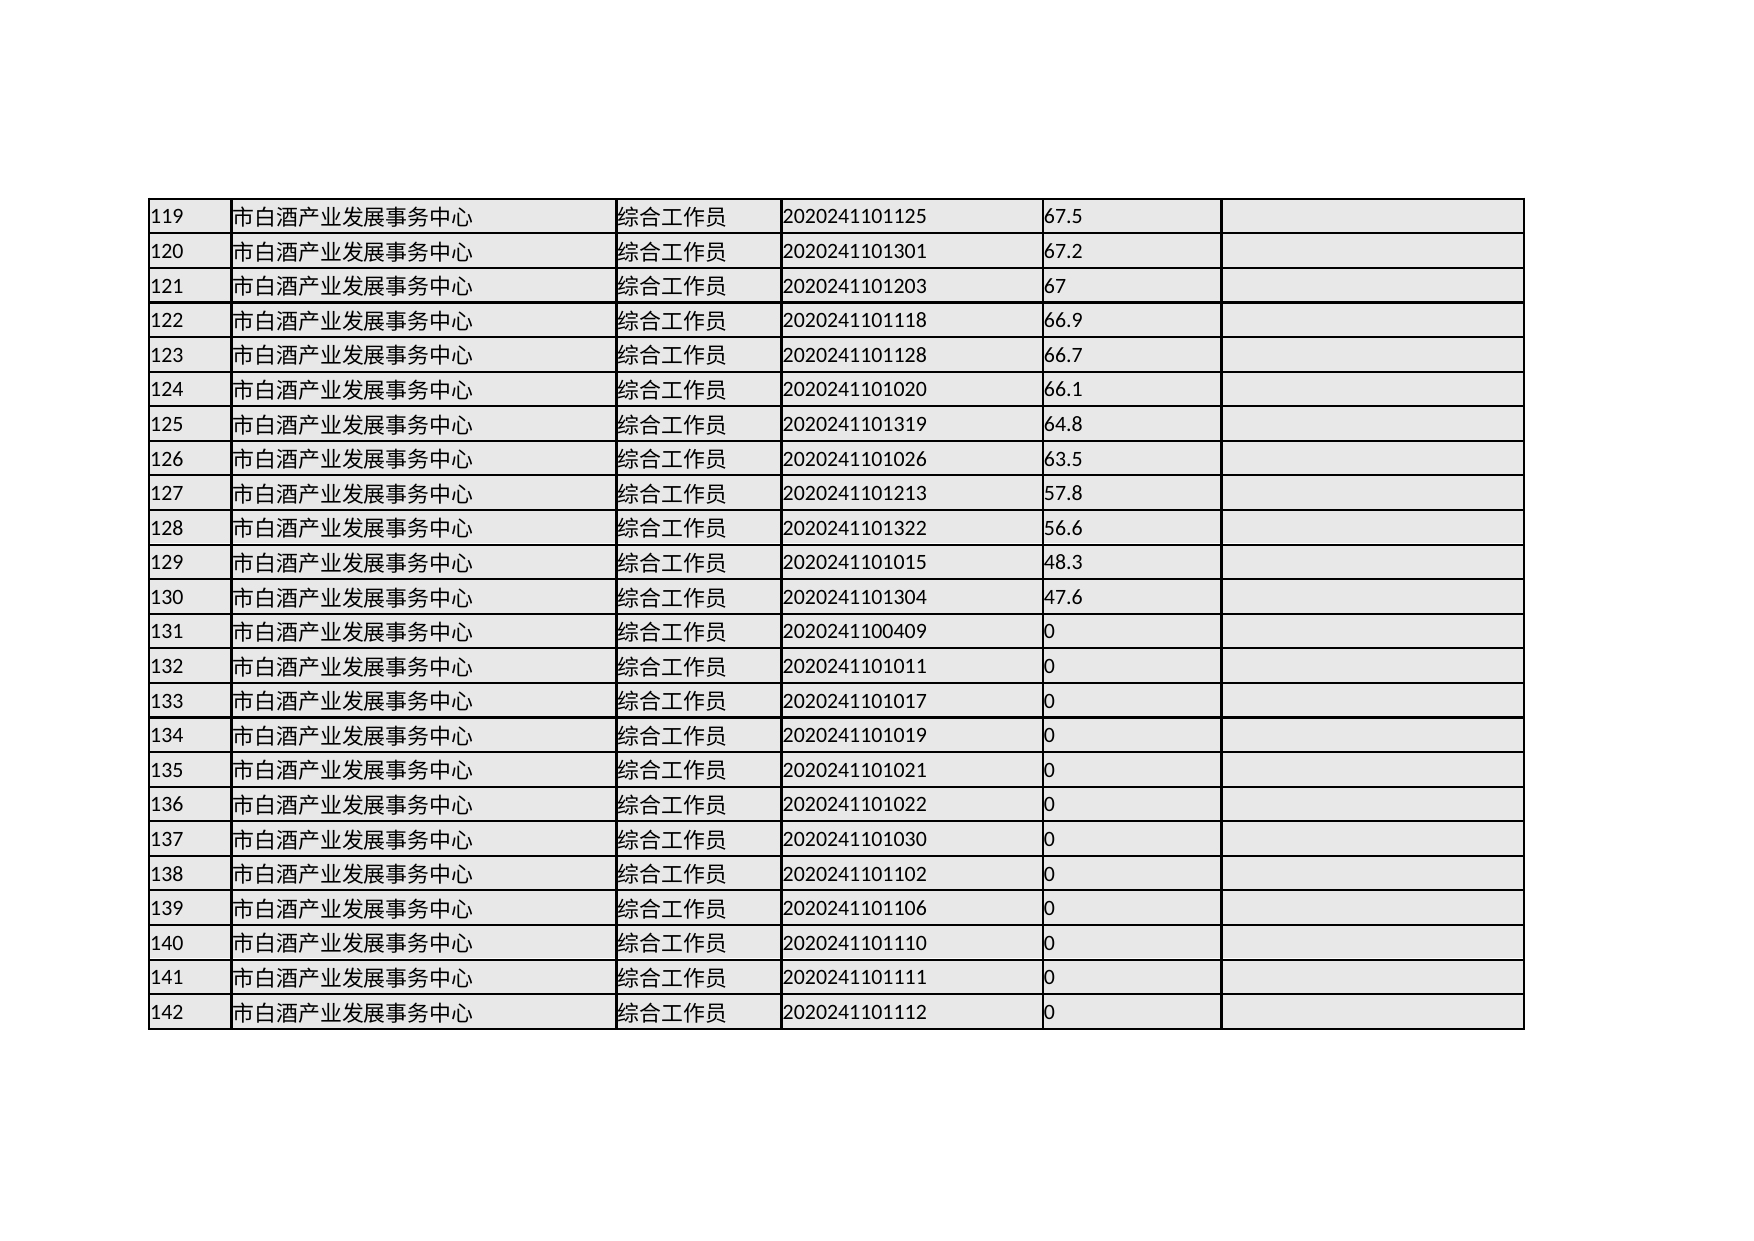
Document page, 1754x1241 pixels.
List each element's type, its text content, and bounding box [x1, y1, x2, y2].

table_cell 综合工作员 [618, 649, 780, 682]
table_cell [1223, 753, 1523, 786]
table_cell 0 [1044, 822, 1220, 855]
table_cell 0 [1044, 788, 1220, 820]
table_cell 67 [1044, 269, 1220, 301]
table_cell 123 [150, 338, 230, 371]
table_cell 市白酒产业发展事务中心 [233, 407, 615, 440]
table_cell 综合工作员 [618, 891, 780, 924]
table_cell 47.6 [1044, 580, 1220, 613]
table_cell 2020241101304 [783, 580, 1042, 613]
table_cell 市白酒产业发展事务中心 [233, 511, 615, 543]
table_cell [1223, 269, 1523, 301]
table_cell 2020241101301 [783, 234, 1042, 267]
table_cell 市白酒产业发展事务中心 [233, 684, 615, 716]
table_cell 67.5 [1044, 200, 1220, 232]
table_cell 综合工作员 [618, 442, 780, 474]
table_cell 综合工作员 [618, 546, 780, 578]
table_cell 市白酒产业发展事务中心 [233, 857, 615, 889]
table_cell [1223, 822, 1523, 855]
table_cell [1223, 926, 1523, 958]
table_cell 2020241101026 [783, 442, 1042, 474]
table_cell 2020241101112 [783, 995, 1042, 1028]
table_cell 141 [150, 961, 230, 993]
table_cell 0 [1044, 857, 1220, 889]
table_cell 137 [150, 822, 230, 855]
table_cell 综合工作员 [618, 476, 780, 509]
table_cell 2020241101110 [783, 926, 1042, 958]
table_cell 市白酒产业发展事务中心 [233, 961, 615, 993]
table_cell 市白酒产业发展事务中心 [233, 995, 615, 1028]
table_cell 综合工作员 [618, 961, 780, 993]
table_cell 127 [150, 476, 230, 509]
table_cell [1223, 995, 1523, 1028]
table_cell 139 [150, 891, 230, 924]
table_cell 综合工作员 [618, 753, 780, 786]
table_cell 2020241101011 [783, 649, 1042, 682]
table_cell [1223, 511, 1523, 543]
table_cell 2020241101019 [783, 719, 1042, 751]
table_cell 市白酒产业发展事务中心 [233, 476, 615, 509]
table_cell 136 [150, 788, 230, 820]
table_cell 综合工作员 [618, 926, 780, 958]
table_cell 市白酒产业发展事务中心 [233, 926, 615, 958]
table_cell 市白酒产业发展事务中心 [233, 891, 615, 924]
table_cell 综合工作员 [618, 788, 780, 820]
table_cell 市白酒产业发展事务中心 [233, 788, 615, 820]
table_cell 135 [150, 753, 230, 786]
table_cell 0 [1044, 753, 1220, 786]
table_cell 64.8 [1044, 407, 1220, 440]
table_cell 128 [150, 511, 230, 543]
table_cell 综合工作员 [618, 719, 780, 751]
table_cell 综合工作员 [618, 995, 780, 1028]
table_cell 综合工作员 [618, 684, 780, 716]
table_cell [1223, 961, 1523, 993]
table_cell 131 [150, 615, 230, 647]
table_cell 130 [150, 580, 230, 613]
table_cell 0 [1044, 719, 1220, 751]
table_cell 综合工作员 [618, 338, 780, 371]
table_cell 2020241101125 [783, 200, 1042, 232]
table_cell 综合工作员 [618, 234, 780, 267]
table_cell [1223, 442, 1523, 474]
table_cell 125 [150, 407, 230, 440]
table_cell 综合工作员 [618, 304, 780, 336]
table_cell 2020241101030 [783, 822, 1042, 855]
table_cell 122 [150, 304, 230, 336]
table_cell 综合工作员 [618, 615, 780, 647]
table_cell 市白酒产业发展事务中心 [233, 304, 615, 336]
table_cell 0 [1044, 684, 1220, 716]
table_cell [1223, 338, 1523, 371]
table_cell [1223, 373, 1523, 405]
table_cell 121 [150, 269, 230, 301]
table_cell 2020241101017 [783, 684, 1042, 716]
table_cell [1223, 580, 1523, 613]
table_cell 综合工作员 [618, 580, 780, 613]
table_cell 2020241101022 [783, 788, 1042, 820]
table_cell 2020241101015 [783, 546, 1042, 578]
table_cell 134 [150, 719, 230, 751]
table_cell 66.1 [1044, 373, 1220, 405]
table_cell 67.2 [1044, 234, 1220, 267]
table_cell 2020241101111 [783, 961, 1042, 993]
table_cell 126 [150, 442, 230, 474]
table_cell 市白酒产业发展事务中心 [233, 719, 615, 751]
table_cell 2020241101203 [783, 269, 1042, 301]
table_cell 市白酒产业发展事务中心 [233, 546, 615, 578]
table_cell [1223, 476, 1523, 509]
table_cell 市白酒产业发展事务中心 [233, 615, 615, 647]
table_cell [1223, 649, 1523, 682]
table_cell 120 [150, 234, 230, 267]
table_cell 市白酒产业发展事务中心 [233, 338, 615, 371]
table_cell [1223, 234, 1523, 267]
table_cell 56.6 [1044, 511, 1220, 543]
table_cell 133 [150, 684, 230, 716]
table_cell 2020241101322 [783, 511, 1042, 543]
table_cell 综合工作员 [618, 407, 780, 440]
table_cell 市白酒产业发展事务中心 [233, 269, 615, 301]
table_cell 132 [150, 649, 230, 682]
table_cell 119 [150, 200, 230, 232]
table_cell 66.7 [1044, 338, 1220, 371]
table_cell 2020241101213 [783, 476, 1042, 509]
table_cell 2020241101106 [783, 891, 1042, 924]
table_cell 综合工作员 [618, 857, 780, 889]
table_cell [1223, 407, 1523, 440]
table_cell 48.3 [1044, 546, 1220, 578]
table_cell [1223, 788, 1523, 820]
table_cell 市白酒产业发展事务中心 [233, 442, 615, 474]
table_cell 市白酒产业发展事务中心 [233, 649, 615, 682]
table_cell 市白酒产业发展事务中心 [233, 822, 615, 855]
table_cell [1223, 200, 1523, 232]
table_cell 综合工作员 [618, 269, 780, 301]
table_cell [1223, 615, 1523, 647]
table_cell 0 [1044, 615, 1220, 647]
table_cell 2020241101021 [783, 753, 1042, 786]
table_cell 2020241101020 [783, 373, 1042, 405]
table_cell 66.9 [1044, 304, 1220, 336]
table_cell 2020241101102 [783, 857, 1042, 889]
table_cell [1223, 719, 1523, 751]
table_cell 138 [150, 857, 230, 889]
table_cell 2020241100409 [783, 615, 1042, 647]
table_cell 综合工作员 [618, 373, 780, 405]
table_cell 0 [1044, 926, 1220, 958]
table_cell 市白酒产业发展事务中心 [233, 580, 615, 613]
table_cell 124 [150, 373, 230, 405]
table_cell 2020241101128 [783, 338, 1042, 371]
table_cell 0 [1044, 995, 1220, 1028]
table_cell 综合工作员 [618, 822, 780, 855]
table_cell 2020241101118 [783, 304, 1042, 336]
table_cell 142 [150, 995, 230, 1028]
table_cell 0 [1044, 891, 1220, 924]
table_cell 综合工作员 [618, 511, 780, 543]
table_cell [1223, 546, 1523, 578]
table_cell [1223, 891, 1523, 924]
table_cell 140 [150, 926, 230, 958]
table_cell [1223, 684, 1523, 716]
table_cell 市白酒产业发展事务中心 [233, 234, 615, 267]
table_cell 0 [1044, 961, 1220, 993]
table_cell 129 [150, 546, 230, 578]
table_cell 63.5 [1044, 442, 1220, 474]
table_cell [1223, 304, 1523, 336]
table_cell 0 [1044, 649, 1220, 682]
table_cell 市白酒产业发展事务中心 [233, 753, 615, 786]
table_cell 市白酒产业发展事务中心 [233, 373, 615, 405]
table_cell 市白酒产业发展事务中心 [233, 200, 615, 232]
table_cell [1223, 857, 1523, 889]
table_cell 综合工作员 [618, 200, 780, 232]
table_cell 2020241101319 [783, 407, 1042, 440]
table_cell 57.8 [1044, 476, 1220, 509]
